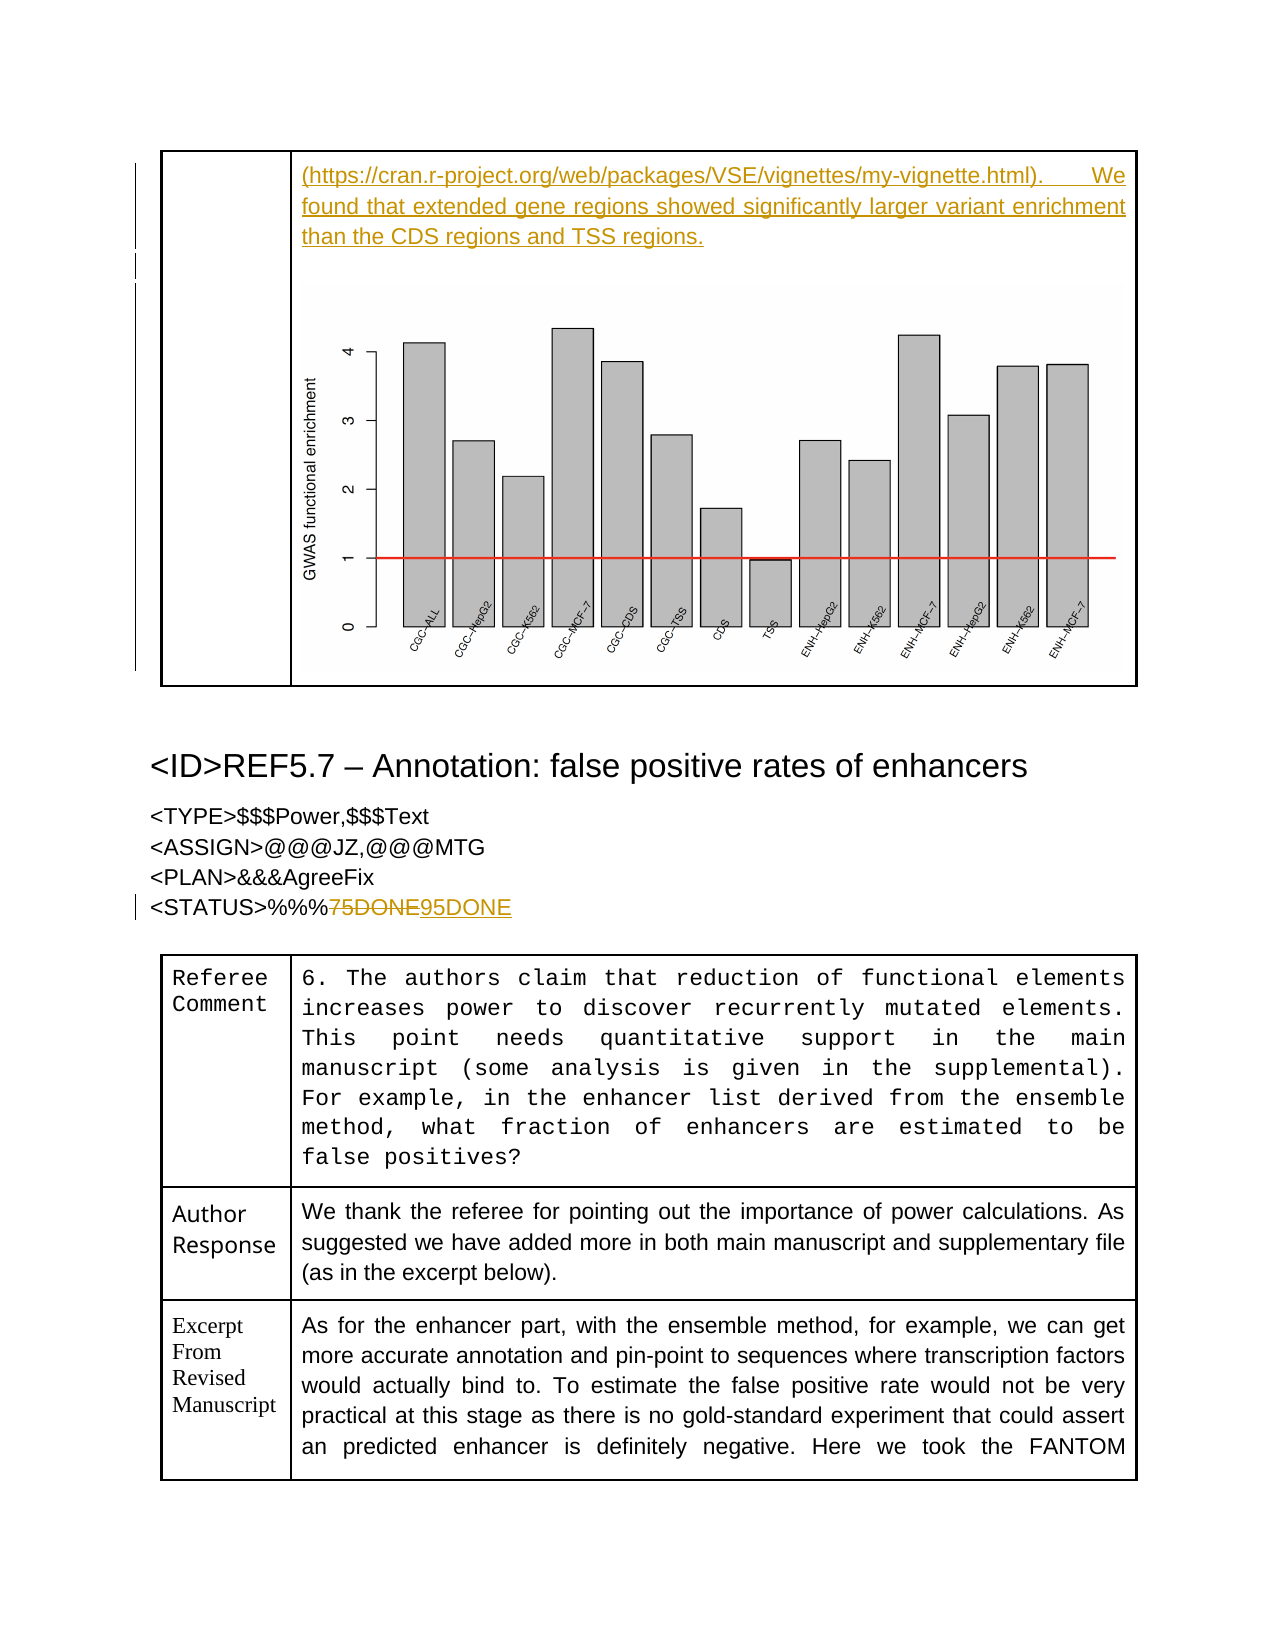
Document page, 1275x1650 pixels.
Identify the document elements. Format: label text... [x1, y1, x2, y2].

picture [301, 283, 1125, 671]
table_header Referee Comment [163, 956, 290, 1186]
text <PLAN>&&&AgreeFix [150, 864, 1125, 890]
text <ASSIGN>@@@JZ,@@@MTG [150, 833, 1125, 860]
text <TYPE>$$$Power,$$$Text [150, 803, 1125, 829]
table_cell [292, 1301, 1135, 1478]
table_cell We thank the referee for pointing out the importance of power calculations. As suggested we have added more in both main manuscript and supplementary file (as in the excerpt below). [292, 1188, 1135, 1299]
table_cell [163, 1301, 290, 1478]
table_cell [292, 152, 1135, 685]
table_cell Author Response [163, 1188, 290, 1299]
text <STATUS>%%% [150, 894, 1125, 920]
subtitle <ID>REF5.7 – Annotation: false positive rates of enhancers [150, 747, 1125, 785]
table_header 6. The authors claim that reduction of functional elements increases power to discover recurrently mutated elements. This point needs quantitative support in the main manuscript (some analysis is given in the supplemental). For example, in the enhancer list derived from the ensemble method, what fraction of enhancers are estimated to be false positives? [292, 956, 1135, 1186]
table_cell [163, 152, 290, 685]
